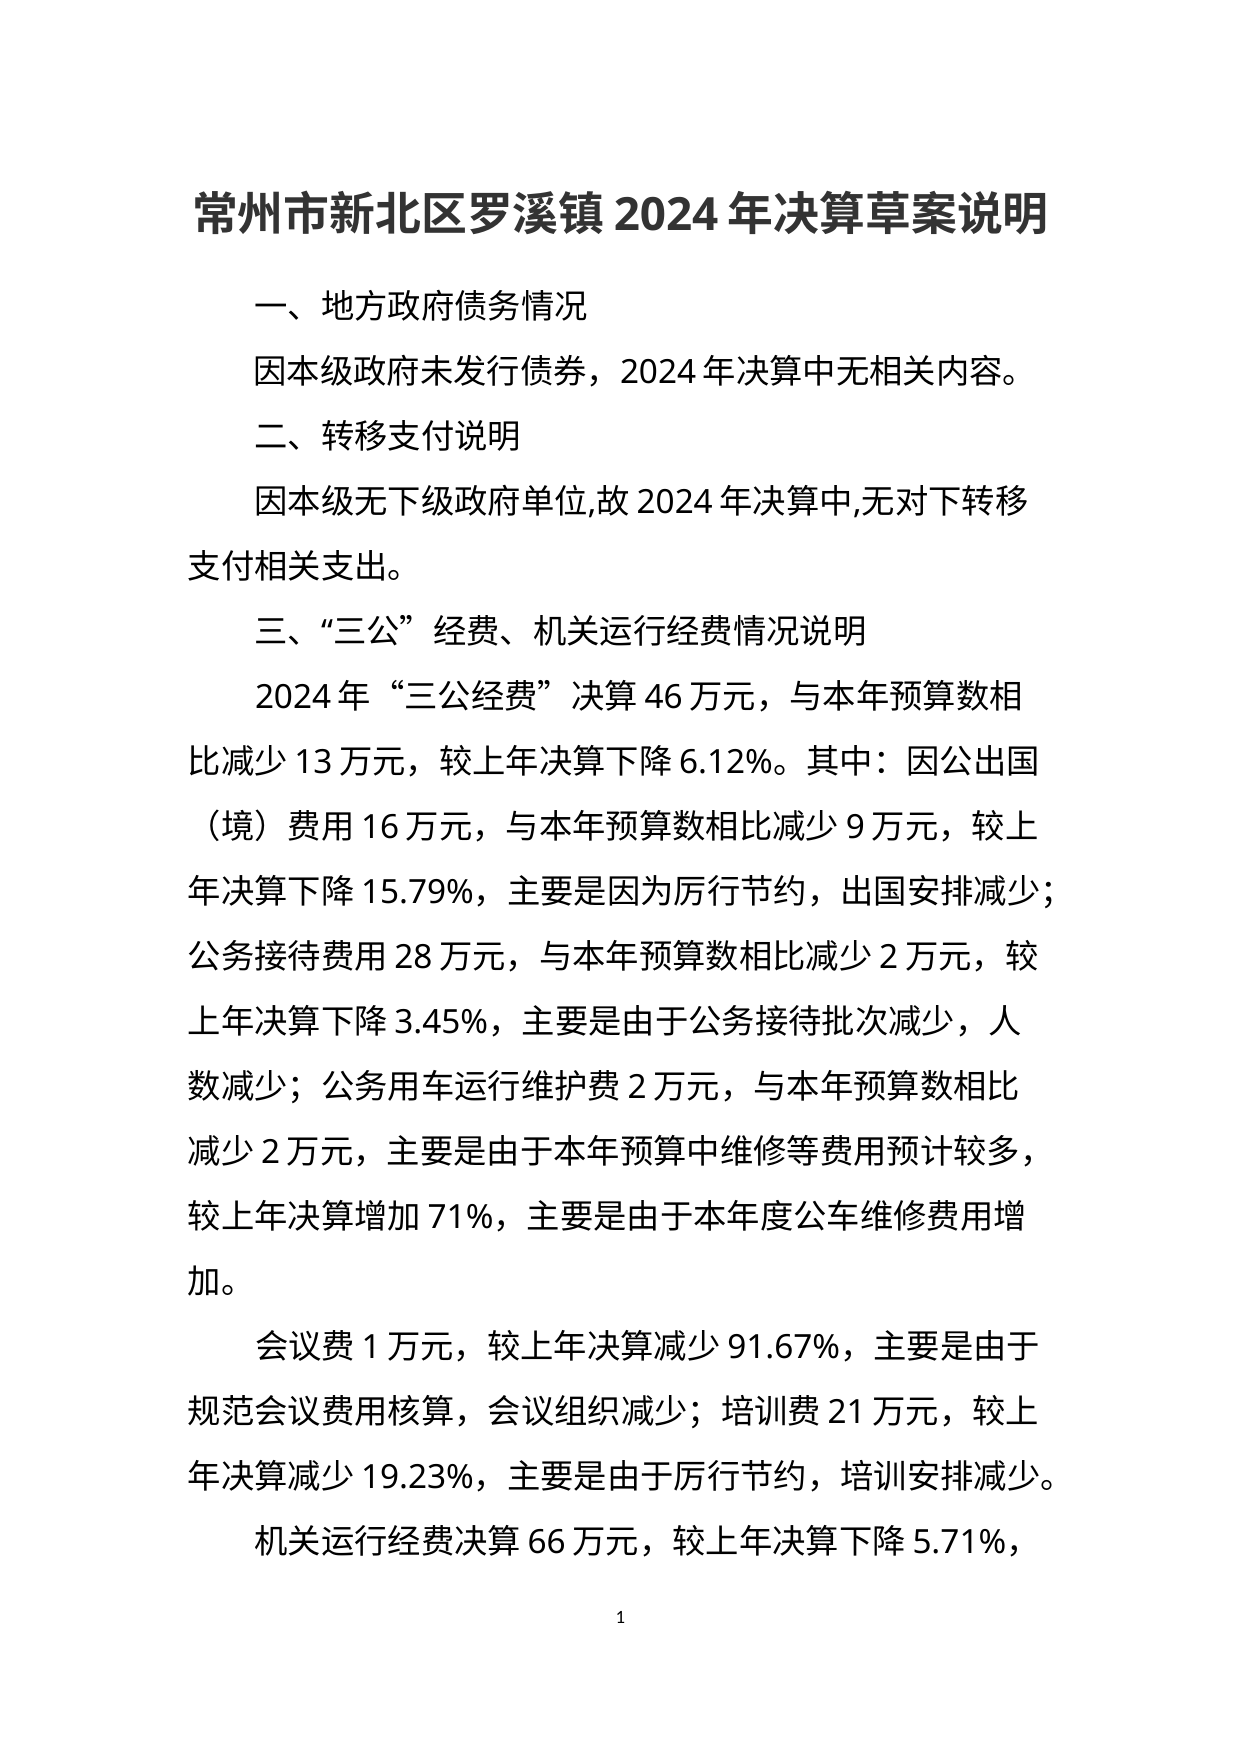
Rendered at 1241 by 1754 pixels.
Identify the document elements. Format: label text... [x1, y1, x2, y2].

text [187, 1507, 1053, 1572]
text 会议费1万元，较上年决算减少91.67%，主要是由于规范会议费用核算，会议组织减少；培训费21万元，较上年决算减少19.23%，主要是由于厉行节约，培训安排减少。 [187, 1312, 1053, 1507]
text 一、地方政府债务情况 [187, 272, 1053, 337]
text 2024年“三公经费”决算46万元，与本年预算数相比减少13万元，较上年决算下降6.12%。其中：因公出国（境）费用16万元，与本年预算数相比减少9万元，较上年决算下降15.79%，主要是因为厉行节约，出国安排减少；公务接待费用28万元，与本年预算数相比减少2万元，较上年决算下降3.45%，主要是由于公务接待批次减少，人数减少；公务用车运行维护费2万元，与本年预算数相比减少2万元，主要是由于本年预算中维修等费用预计较多，较上年决算增加71%，主要是由于本年度公车维修费用增加。 [187, 662, 1053, 1312]
text 二、转移支付说明 [187, 402, 1053, 467]
text 常州市新北区罗溪镇2024年决算草案说明 [187, 162, 1053, 259]
list “三公”经费、机关运行经费情况说明 [254, 597, 1053, 662]
text 因本级政府未发行债券，2024年决算中无相关内容。 [187, 337, 1053, 402]
text 因本级无下级政府单位,故2024年决算中,无对下转移支付相关支出。 [187, 467, 1053, 597]
